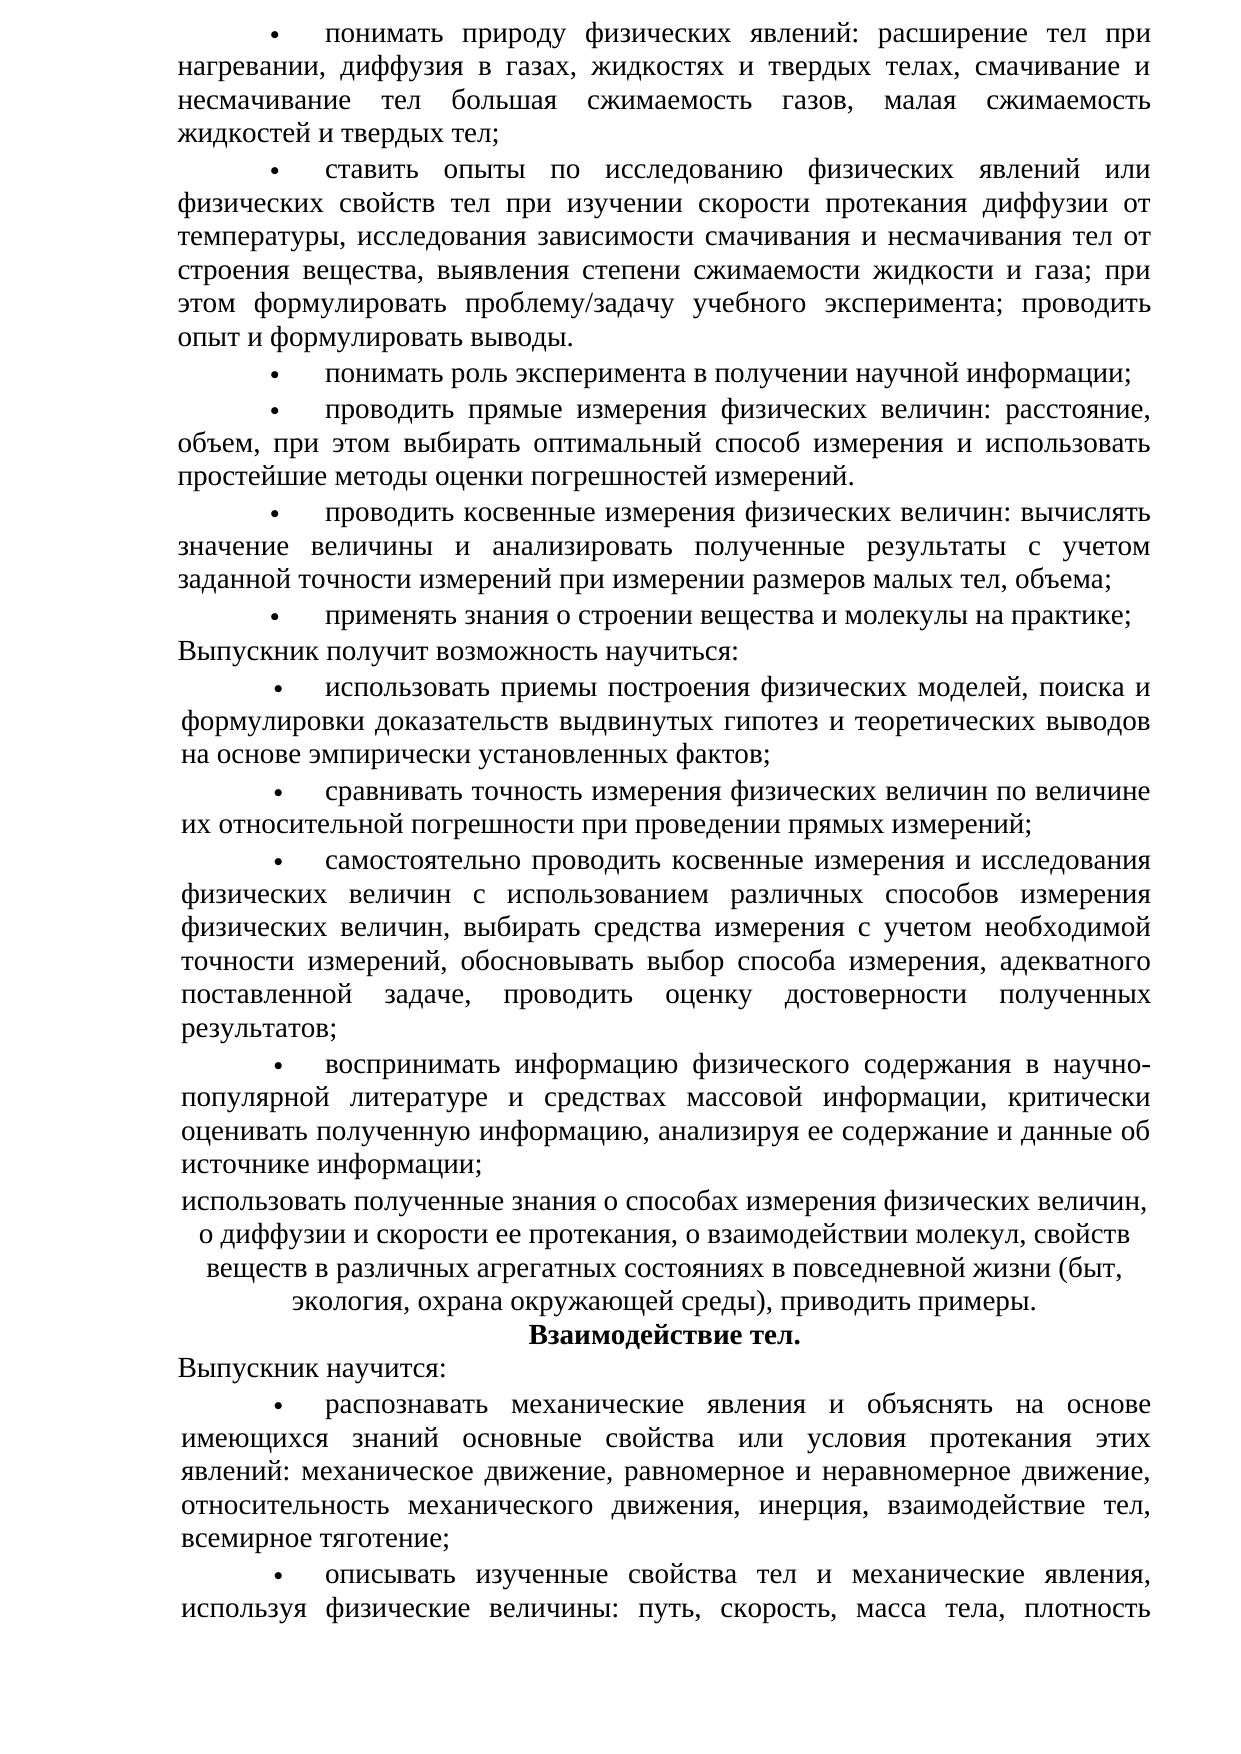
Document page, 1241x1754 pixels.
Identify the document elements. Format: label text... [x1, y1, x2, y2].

list воспринимать информацию физического содержания в научно-популярной литературе и средствах массовой информации, критически оценивать полученную информацию, анализируя ее содержание и данные об источнике информации; [181, 1046, 1152, 1180]
text использовать полученные знания о способах измерения физических величин, о диффузии и скорости ее протекания, о взаимодействии молекул, свойств веществ в различных агрегатных состояниях в повседневной жизни (быт, экология, охрана окружающей среды), приводить примеры. [177, 1183, 1152, 1317]
list ставить опыты по исследованию физических явлений или физических свойств тел при изучении скорости протекания диффузии от температуры, исследования зависимости смачивания и несмачивания тел от строения вещества, выявления степени сжимаемости жидкости и газа; при этом формулировать проблему/задачу учебного эксперимента; проводить опыт и формулировать выводы. [177, 151, 1152, 353]
text Выпускник получит возможность научиться: [177, 633, 1152, 667]
list самостоятельно проводить косвенные измерения и исследования физических величин с использованием различных способов измерения физических величин, выбирать средства измерения с учетом необходимой точности измерений, обосновывать выбор способа измерения, адекватного поставленной задаче, проводить оценку достоверности полученных результатов; [181, 842, 1152, 1043]
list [181, 1557, 1152, 1624]
list использовать приемы построения физических моделей, поиска и формулировки доказательств выдвинутых гипотез и теоретических выводов на основе эмпирически установленных фактов; [181, 669, 1152, 770]
text Взаимодействие тел. [177, 1317, 1152, 1350]
list применять знания о строении вещества и молекулы на практике; [177, 597, 1152, 631]
list сравнивать точность измерения физических величин по величине их относительной погрешности при проведении прямых измерений; [181, 773, 1152, 840]
list распознавать механические явления и объяснять на основе имеющихся знаний основные свойства или условия протекания этих явлений: механическое движение, равномерное и неравномерное движение, относительность механического движения, инерция, взаимодействие тел, всемирное тяготение; [181, 1386, 1152, 1554]
list понимать природу физических явлений: расширение тел при нагревании, диффузия в газах, жидкостях и твердых телах, смачивание и несмачивание тел большая сжимаемость газов, малая сжимаемость жидкостей и твердых тел; [177, 15, 1152, 149]
list понимать роль эксперимента в получении научной информации; [177, 355, 1152, 389]
list проводить косвенные измерения физических величин: вычислять значение величины и анализировать полученные результаты с учетом заданной точности измерений при измерении размеров малых тел, объема; [177, 494, 1152, 595]
list проводить прямые измерения физических величин: расстояние, объем, при этом выбирать оптимальный способ измерения и использовать простейшие методы оценки погрешностей измерений. [177, 391, 1152, 492]
text Выпускник научится: [177, 1350, 1152, 1384]
